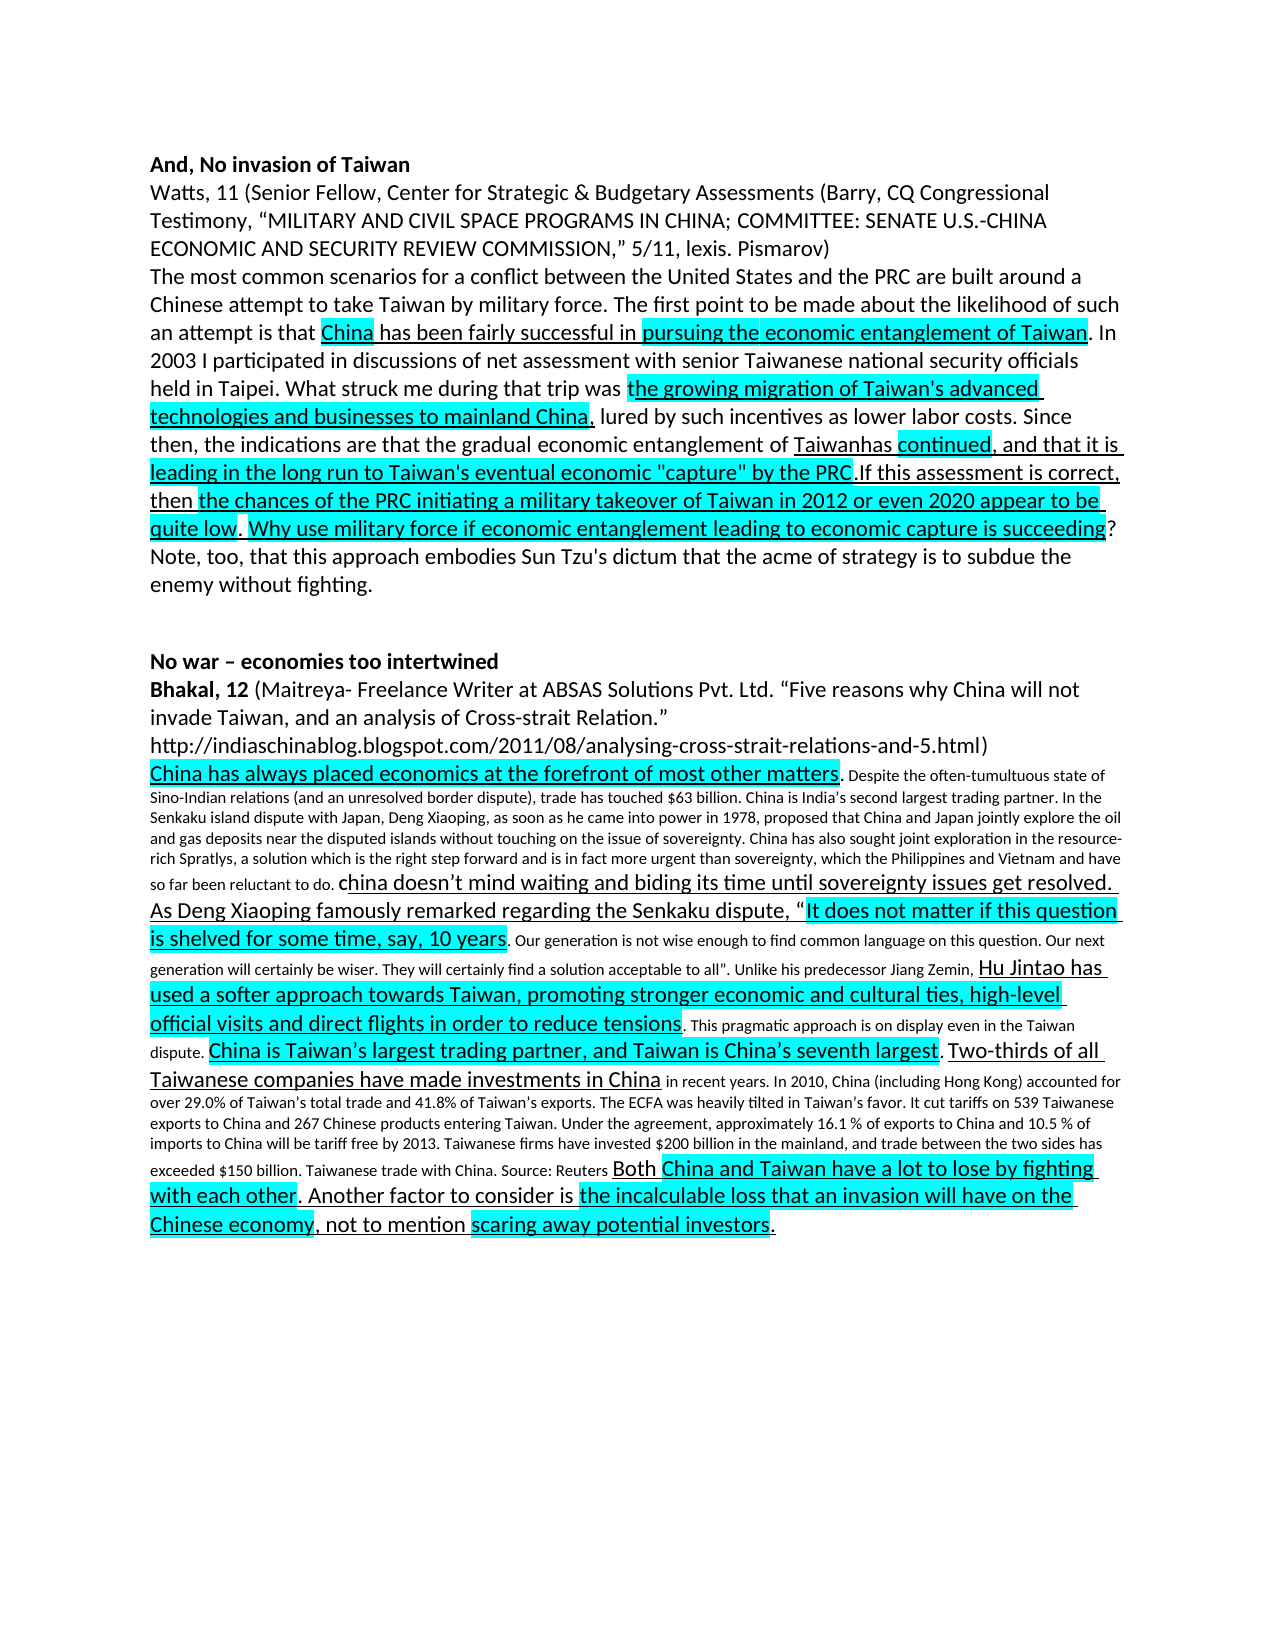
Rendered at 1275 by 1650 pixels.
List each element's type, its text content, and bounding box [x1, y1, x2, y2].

subtitle No war – economies too intertwined [150, 647, 1125, 675]
text Watts, 11 (Senior Fellow, Center for Strategic & Budgetary Assessments (Barry, CQ Congressional Testimony, “MILITARY AND CIVIL SPACE PROGRAMS IN CHINA; COMMITTEE: SENATE U.S.-CHINA ECONOMIC AND SECURITY REVIEW COMMISSION,” 5/11, lexis. Pismarov) The most common scenarios for a conflict between the United States and the PRC are built around a Chinese attempt to take Taiwan by military force. The first point to be made about the likelihood of such an attempt is that China has been fairly successful in pursuing the economic entanglement of Taiwan. In 2003 I participated in discussions of net assessment with senior Taiwanese national security officials held in Taipei. What struck me during that trip was the growing migration of Taiwan's advanced technologies and businesses to mainland China, lured by such incentives as lower labor costs. Since then, the indications are that the gradual economic entanglement of Taiwanhas continued, and that it is leading in the long run to Taiwan's eventual economic "capture" by the PRC.If this assessment is correct, then the chances of the PRC initiating a military takeover of Taiwan in 2012 or even 2020 appear to be quite low. Why use military force if economic entanglement leading to economic capture is succeeding?Note, too, that this approach embodies Sun Tzu's dictum that the acme of strategy is to subdue the enemy without fighting. [150, 178, 1125, 598]
subtitle And, No invasion of Taiwan [150, 150, 1125, 178]
text Bhakal, 12 (Maitreya- Freelance Writer at ABSAS Solutions Pvt. Ltd. “Five reasons why China will not invade Taiwan, and an analysis of Cross-strait Relation.” http://indiaschinablog.blogspot.com/2011/08/analysing-cross-strait-relations-and-5.html) [150, 675, 1125, 759]
text China has always placed economics at the forefront of most other matters. Despite the often-tumultuous state of Sino-Indian relations (and an unresolved border dispute), trade has touched $63 billion. China is India’s second largest trading partner. In the Senkaku island dispute with Japan, Deng Xiaoping, as soon as he came into power in 1978, proposed that China and Japan jointly explore the oil and gas deposits near the disputed islands without touching on the issue of sovereignty. China has also sought joint exploration in the resource-rich Spratlys, a solution which is the right step forward and is in fact more urgent than sovereignty, which the Philippines and Vietnam and have so far been reluctant to do. China doesn’t mind waiting and biding its time until sovereignty issues get resolved. As Deng Xiaoping famously remarked regarding the Senkaku dispute, “It does not matter if this question is shelved for some time, say, 10 years. Our generation is not wise enough to find common language on this question. Our next generation will certainly be wiser. They will certainly find a solution acceptable to all”. Unlike his predecessor Jiang Zemin, Hu Jintao has used a softer approach towards Taiwan, promoting stronger economic and cultural ties, high-level official visits and direct flights in order to reduce tensions. This pragmatic approach is on display even in the Taiwan dispute. China is Taiwan’s largest trading partner, and Taiwan is China’s seventh largest. Two-thirds of all Taiwanese companies have made investments in China in recent years. In 2010, China (including Hong Kong) accounted for over 29.0% of Taiwan’s total trade and 41.8% of Taiwan’s exports. The ECFA was heavily tilted in Taiwan’s favor. It cut tariffs on 539 Taiwanese exports to China and 267 Chinese products entering Taiwan. Under the agreement, approximately 16.1 % of exports to China and 10.5 % of imports to China will be tariff free by 2013. Taiwanese firms have invested $200 billion in the mainland, and trade between the two sides has exceeded $150 billion. Taiwanese trade with China. Source: Reuters Both China and Taiwan have a lot to lose by fighting with each other. Another factor to consider is the incalculable loss that an invasion will have on the Chinese economy, not to mention scaring away potential investors. [150, 759, 1125, 1238]
